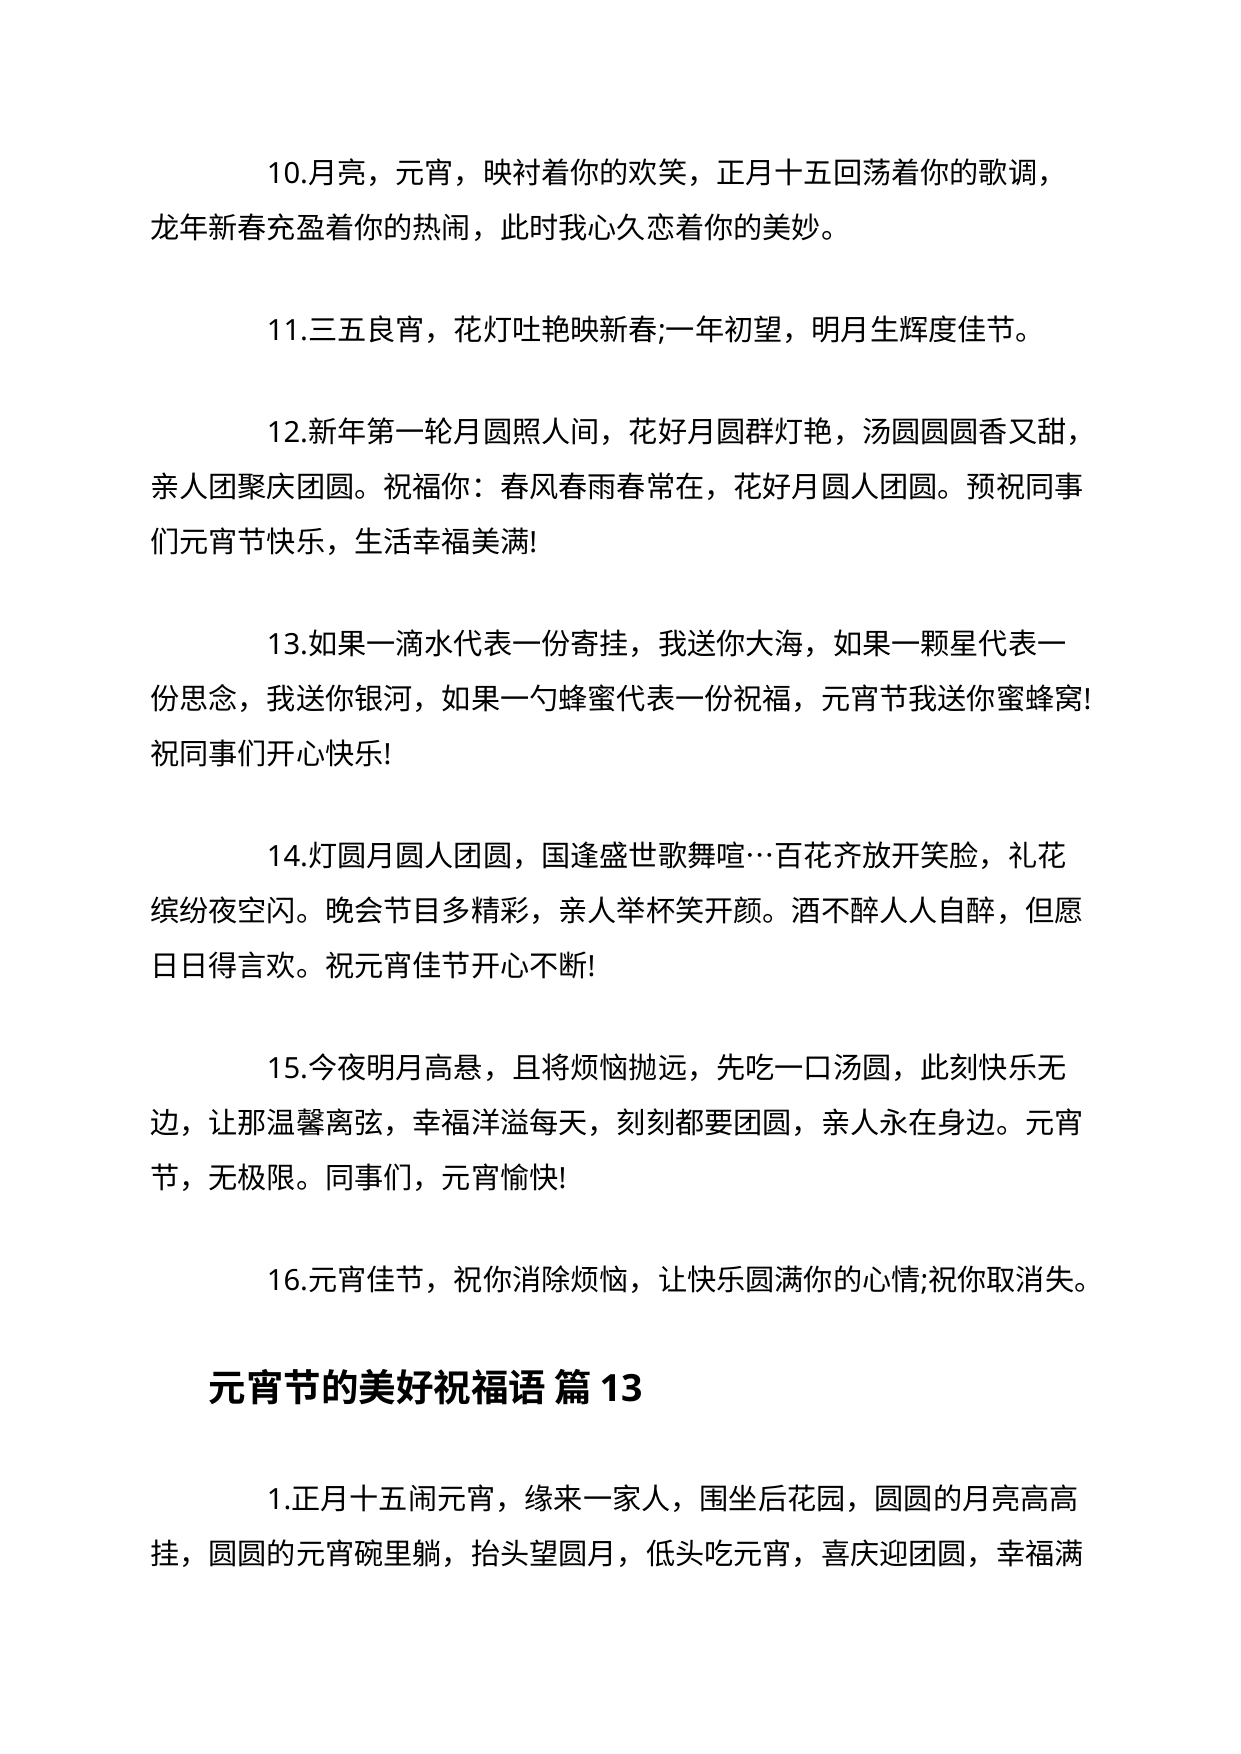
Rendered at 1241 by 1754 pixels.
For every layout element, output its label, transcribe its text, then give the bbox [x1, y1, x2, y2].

text 元宵节的美好祝福语 篇13 [150, 1358, 1090, 1413]
text 16.元宵佳节，祝你消除烦恼，让快乐圆满你的心情;祝你取消失。 [150, 1256, 1090, 1299]
text 10.月亮，元宵，映衬着你的欢笑，正月十五回荡着你的歌调，龙年新春充盈着你的热闹，此时我心久恋着你的美妙。 [150, 150, 1090, 247]
text 13.如果一滴水代表一份寄挂，我送你大海，如果一颗星代表一份思念，我送你银河，如果一勺蜂蜜代表一份祝福，元宵节我送你蜜蜂窝!祝同事们开心快乐! [150, 621, 1090, 773]
text 11.三五良宵，花灯吐艳映新春;一年初望，明月生辉度佳节。 [150, 307, 1090, 349]
text 14.灯圆月圆人团圆，国逢盛世歌舞喧…百花齐放开笑脸，礼花缤纷夜空闪。晚会节目多精彩，亲人举杯笑开颜。酒不醉人人自醉，但愿日日得言欢。祝元宵佳节开心不断! [150, 833, 1090, 985]
text 12.新年第一轮月圆照人间，花好月圆群灯艳，汤圆圆圆香又甜，亲人团聚庆团圆。祝福你：春风春雨春常在，花好月圆人团圆。预祝同事们元宵节快乐，生活幸福美满! [150, 409, 1090, 561]
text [150, 1476, 1090, 1573]
text 15.今夜明月高悬，且将烦恼抛远，先吃一口汤圆，此刻快乐无边，让那温馨离弦，幸福洋溢每天，刻刻都要团圆，亲人永在身边。元宵节，无极限。同事们，元宵愉快! [150, 1044, 1090, 1197]
